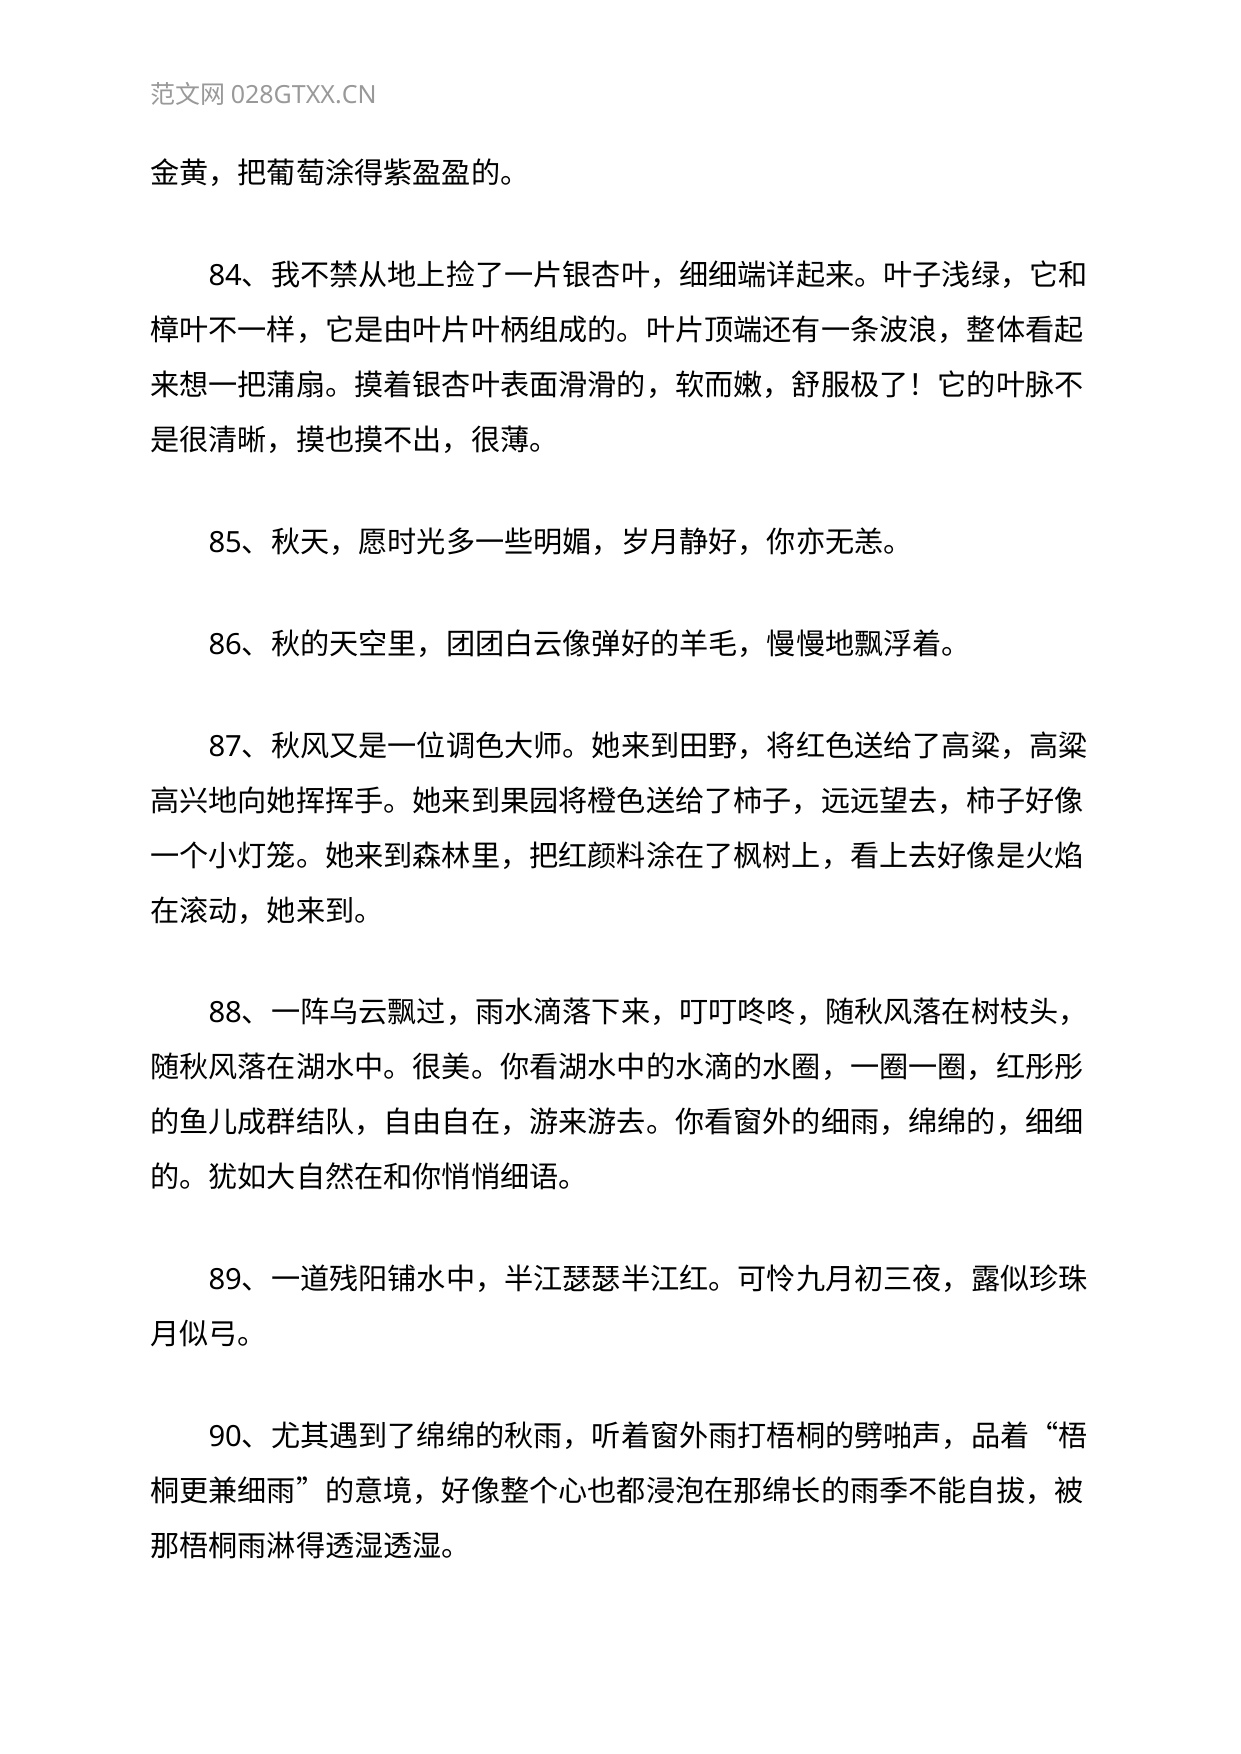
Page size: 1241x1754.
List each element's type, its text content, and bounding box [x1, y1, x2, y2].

text 88、一阵乌云飘过，雨水滴落下来，叮叮咚咚，随秋风落在树枝头，随秋风落在湖水中。很美。你看湖水中的水滴的水圈，一圈一圈，红彤彤的鱼儿成群结队，自由自在，游来游去。你看窗外的细雨，绵绵的，细细的。犹如大自然在和你悄悄细语。 [150, 989, 1090, 1196]
text 84、我不禁从地上捡了一片银杏叶，细细端详起来。叶子浅绿，它和樟叶不一样，它是由叶片叶柄组成的。叶片顶端还有一条波浪，整体看起来想一把蒲扇。摸着银杏叶表面滑滑的，软而嫩，舒服极了！它的叶脉不是很清晰，摸也摸不出，很薄。 [150, 252, 1090, 459]
text 90、尤其遇到了绵绵的秋雨，听着窗外雨打梧桐的劈啪声，品着“梧桐更兼细雨”的意境，好像整个心也都浸泡在那绵长的雨季不能自拔，被那梧桐雨淋得透湿透湿。 [150, 1412, 1090, 1564]
text 86、秋的天空里，团团白云像弹好的羊毛，慢慢地飘浮着。 [150, 620, 1090, 663]
text 89、一道残阳铺水中，半江瑟瑟半江红。可怜九月初三夜，露似珍珠月似弓。 [150, 1255, 1090, 1353]
text 85、秋天，愿时光多一些明媚，岁月静好，你亦无恙。 [150, 518, 1090, 561]
text 87、秋风又是一位调色大师。她来到田野，将红色送给了高粱，高粱高兴地向她挥挥手。她来到果园将橙色送给了柿子，远远望去，柿子好像一个小灯笼。她来到森林里，把红颜料涂在了枫树上，看上去好像是火焰在滚动，她来到。 [150, 722, 1090, 929]
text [150, 150, 1090, 192]
